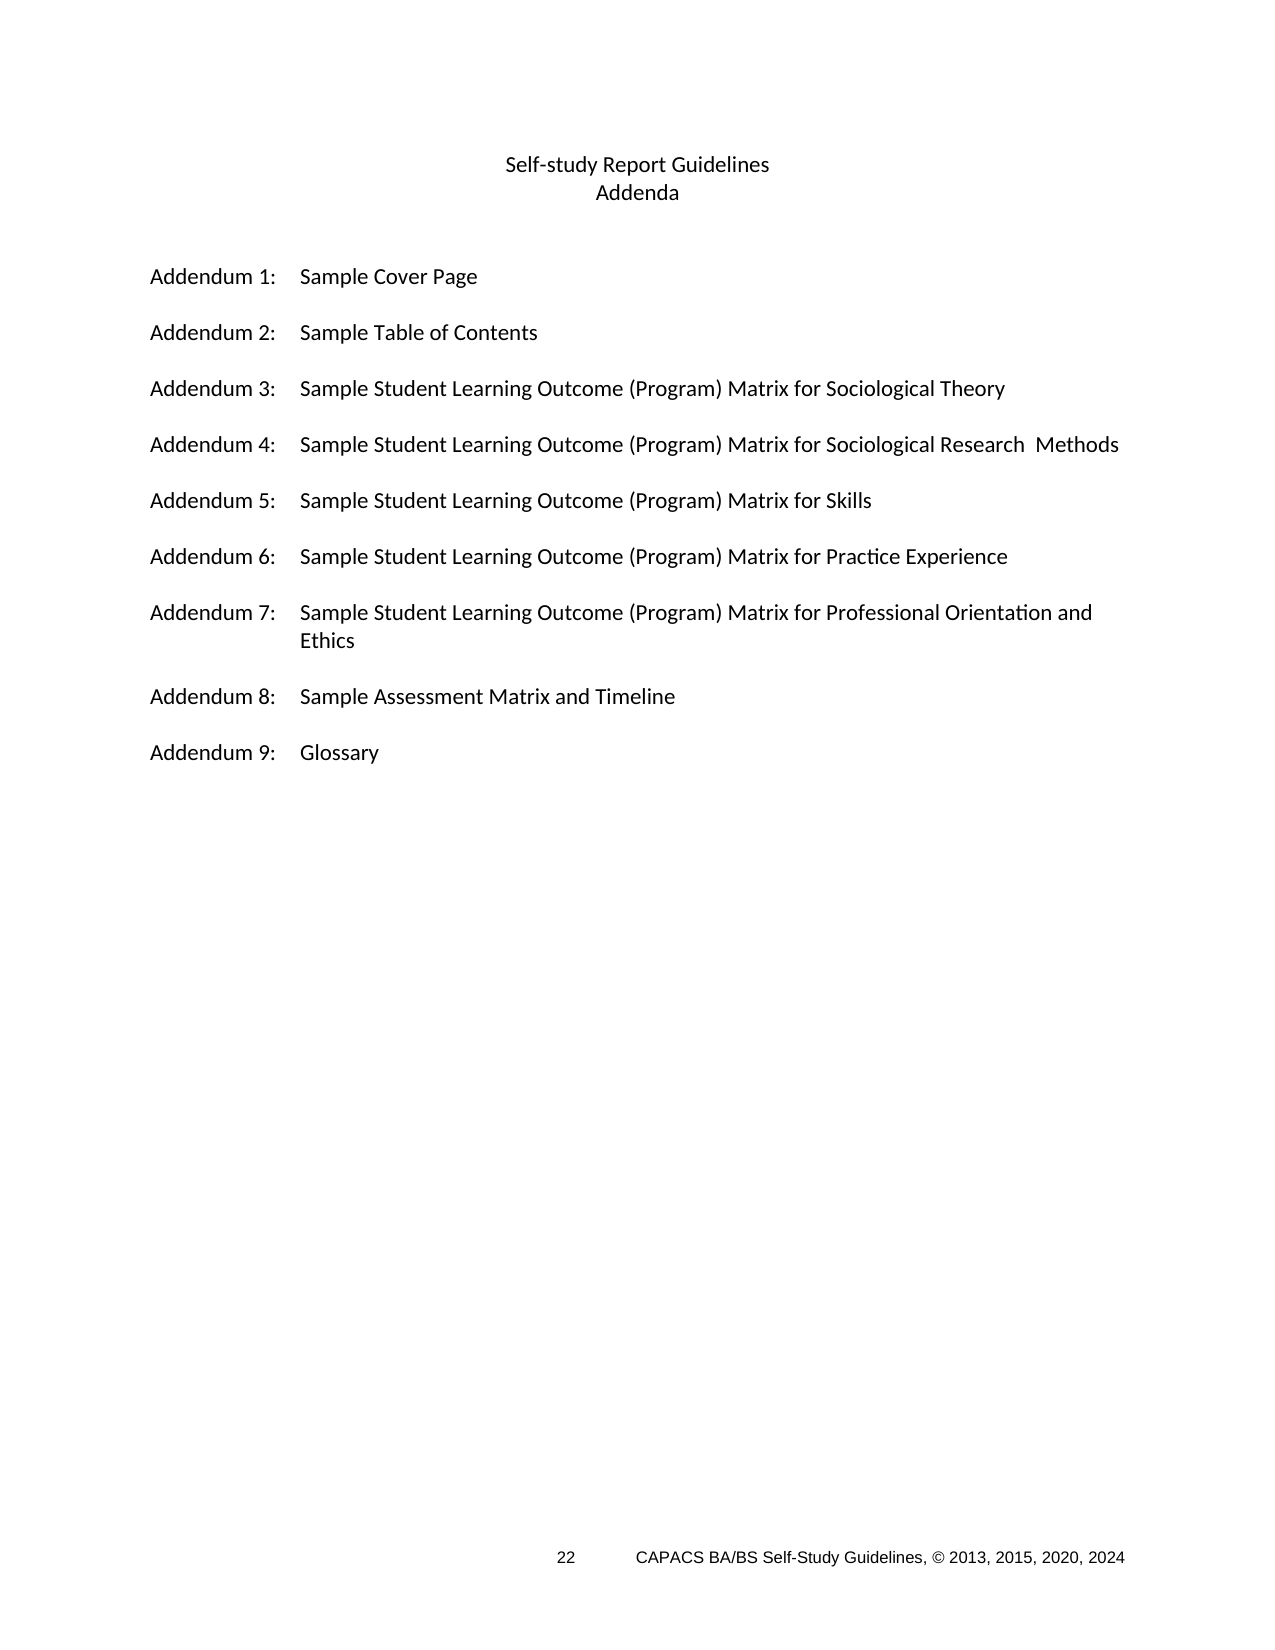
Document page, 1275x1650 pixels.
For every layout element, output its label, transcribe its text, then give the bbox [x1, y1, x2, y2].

text Addendum 8: Sample Assessment Matrix and Timeline [150, 682, 1125, 710]
text Addendum 2: Sample Table of Contents [150, 318, 1125, 346]
text Addendum 4: Sample Student Learning Outcome (Program) Matrix for Sociological Research Methods [150, 430, 1125, 458]
text Addendum 7: Sample Student Learning Outcome (Program) Matrix for Professional Orientation and Ethics [150, 598, 1125, 654]
text Self-study Report Guidelines [150, 150, 1125, 178]
text Addendum 3: Sample Student Learning Outcome (Program) Matrix for Sociological Theory [150, 374, 1125, 402]
text Addendum 6: Sample Student Learning Outcome (Program) Matrix for Practice Experience [150, 542, 1125, 570]
text Addendum 5: Sample Student Learning Outcome (Program) Matrix for Skills [150, 486, 1125, 514]
text Addendum 9: Glossary [150, 738, 1125, 766]
text Addenda [150, 178, 1125, 206]
text Addendum 1: Sample Cover Page [150, 262, 1125, 290]
